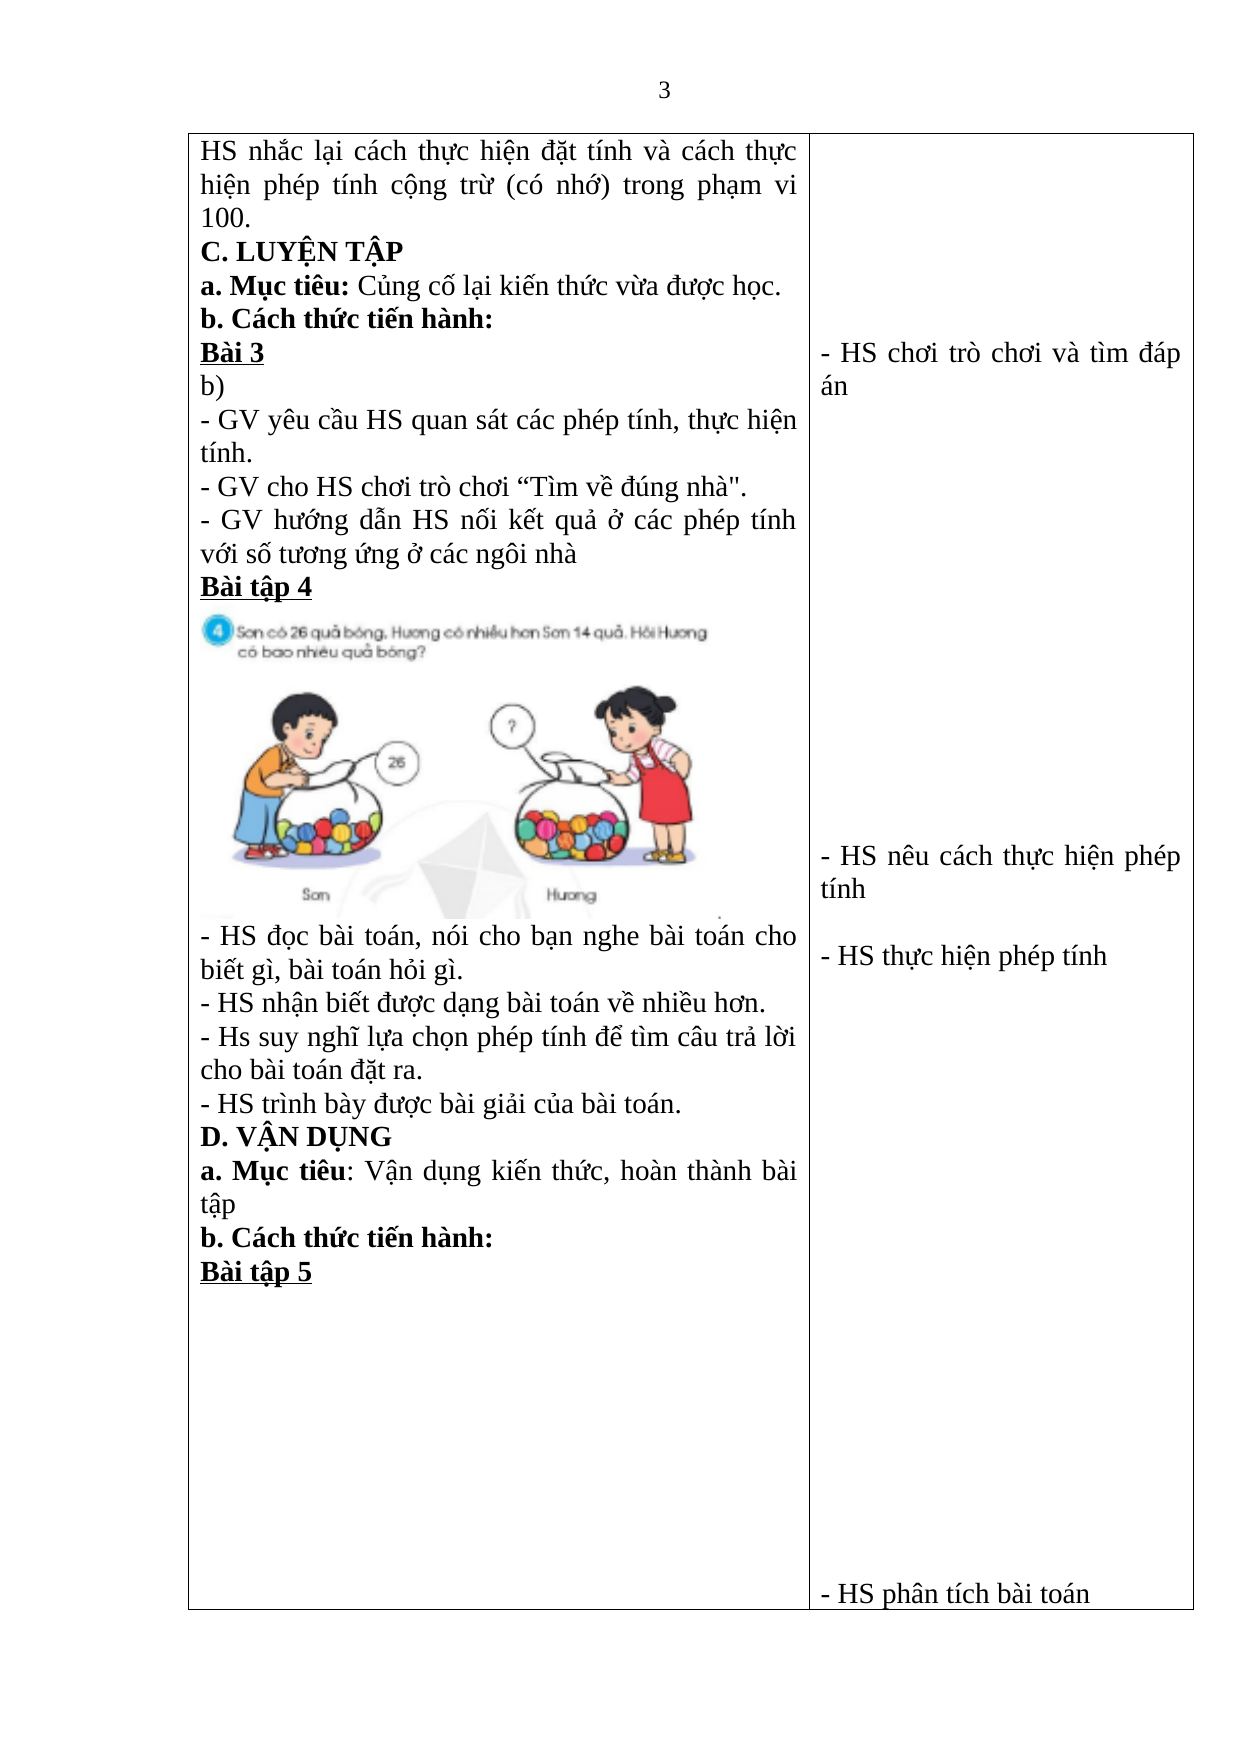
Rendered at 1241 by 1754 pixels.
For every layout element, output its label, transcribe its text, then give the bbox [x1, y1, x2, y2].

picture [200, 603, 721, 919]
